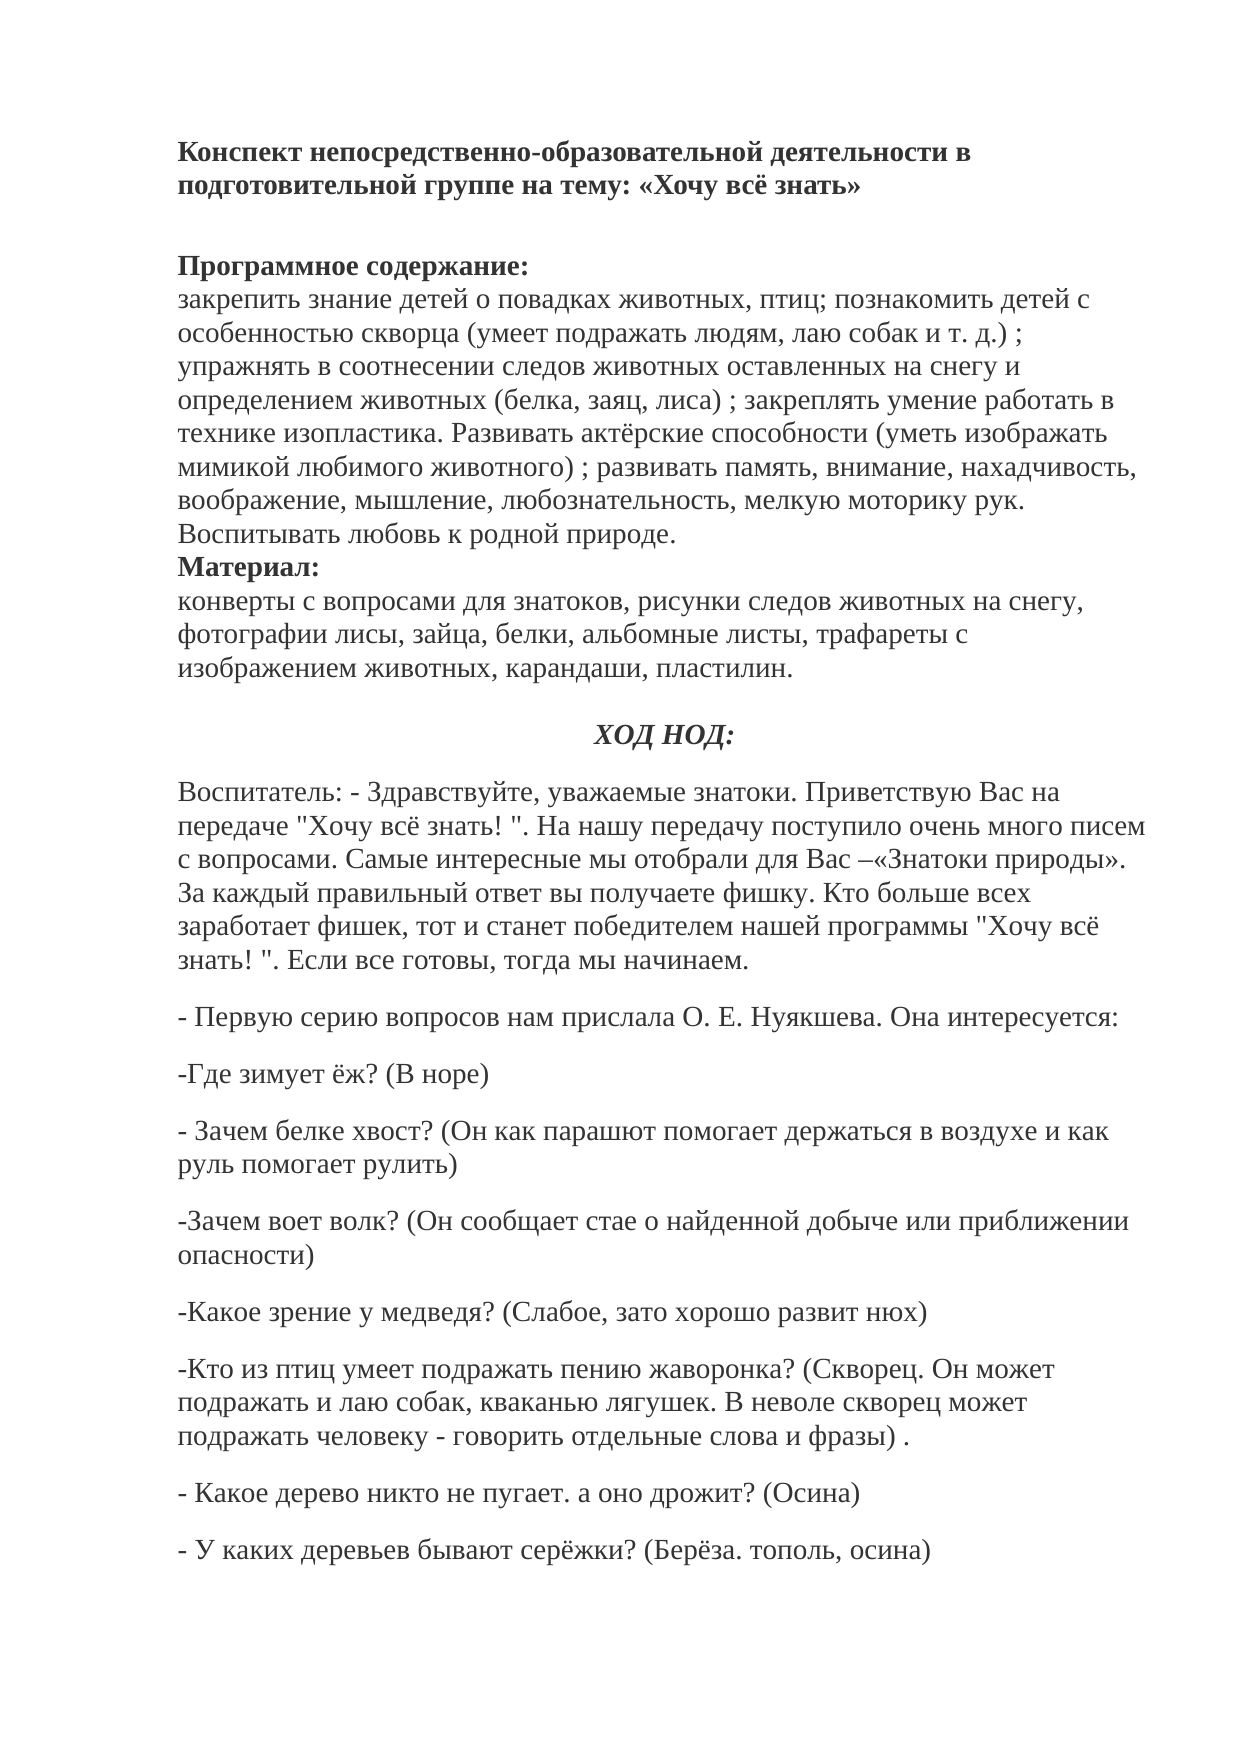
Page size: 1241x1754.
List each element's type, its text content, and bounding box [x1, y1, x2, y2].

text конверты с вопросами для знатоков, рисунки следов животных на снегу, фотографии лисы, зайца, белки, альбомные листы, трафареты с изображением животных, карандаши, пластилин. [177, 583, 1152, 684]
text Конспект непосредственно-образовательной деятельности в подготовительной группе на тему: «Хочу всё знать» [177, 134, 1152, 201]
text ХОД НОД: [177, 717, 1152, 751]
text Программное содержание: [177, 248, 1152, 281]
text -Кто из птиц умеет подражать пению жаворонка? (Скворец. Он может подражать и лаю собак, кваканью лягушек. В неволе скворец может подражать человеку - говорить отдельные слова и фразы) . [177, 1351, 1152, 1452]
text - Первую серию вопросов нам прислала О. Е. Нуякшева. Она интересуется: [177, 999, 1152, 1032]
text - У каких деревьев бывают серёжки? (Берёза. тополь, осина) [177, 1532, 1152, 1566]
text -Какое зрение у медведя? (Слабое, зато хорошо развит нюх) [177, 1294, 1152, 1327]
text -Где зимует ёж? (В норе) [177, 1056, 1152, 1089]
text -Зачем воет волк? (Он сообщает стае о найденной добыче или приближении опасности) [177, 1203, 1152, 1271]
text Материал: [177, 549, 1152, 583]
text - Зачем белке хвост? (Он как парашют помогает держаться в воздухе и как руль помогает рулить) [177, 1113, 1152, 1180]
text закрепить знание детей о повадках животных, птиц; познакомить детей с особенностью скворца (умеет подражать людям, лаю собак и т. д.) ; упражнять в соотнесении следов животных оставленных на снегу и определением животных (белка, заяц, лиса) ; закреплять умение работать в технике изопластика. Развивать актёрские способности (уметь изображать мимикой любимого животного) ; развивать память, внимание, нахадчивость, воображение, мышление, любознательность, мелкую моторику рук. Воспитывать любовь к родной природе. [177, 281, 1152, 549]
text - Какое дерево никто не пугает. а оно дрожит? (Осина) [177, 1475, 1152, 1508]
text Воспитатель: - Здравствуйте, уважаемые знатоки. Приветствую Вас на передаче "Хочу всё знать! ". На нашу передачу поступило очень много писем с вопросами. Самые интересные мы отобрали для Вас –«Знатоки природы». За каждый правильный ответ вы получаете фишку. Кто больше всех заработает фишек, тот и станет победителем нашей программы "Хочу всё знать! ". Если все готовы, тогда мы начинаем. [177, 774, 1152, 976]
